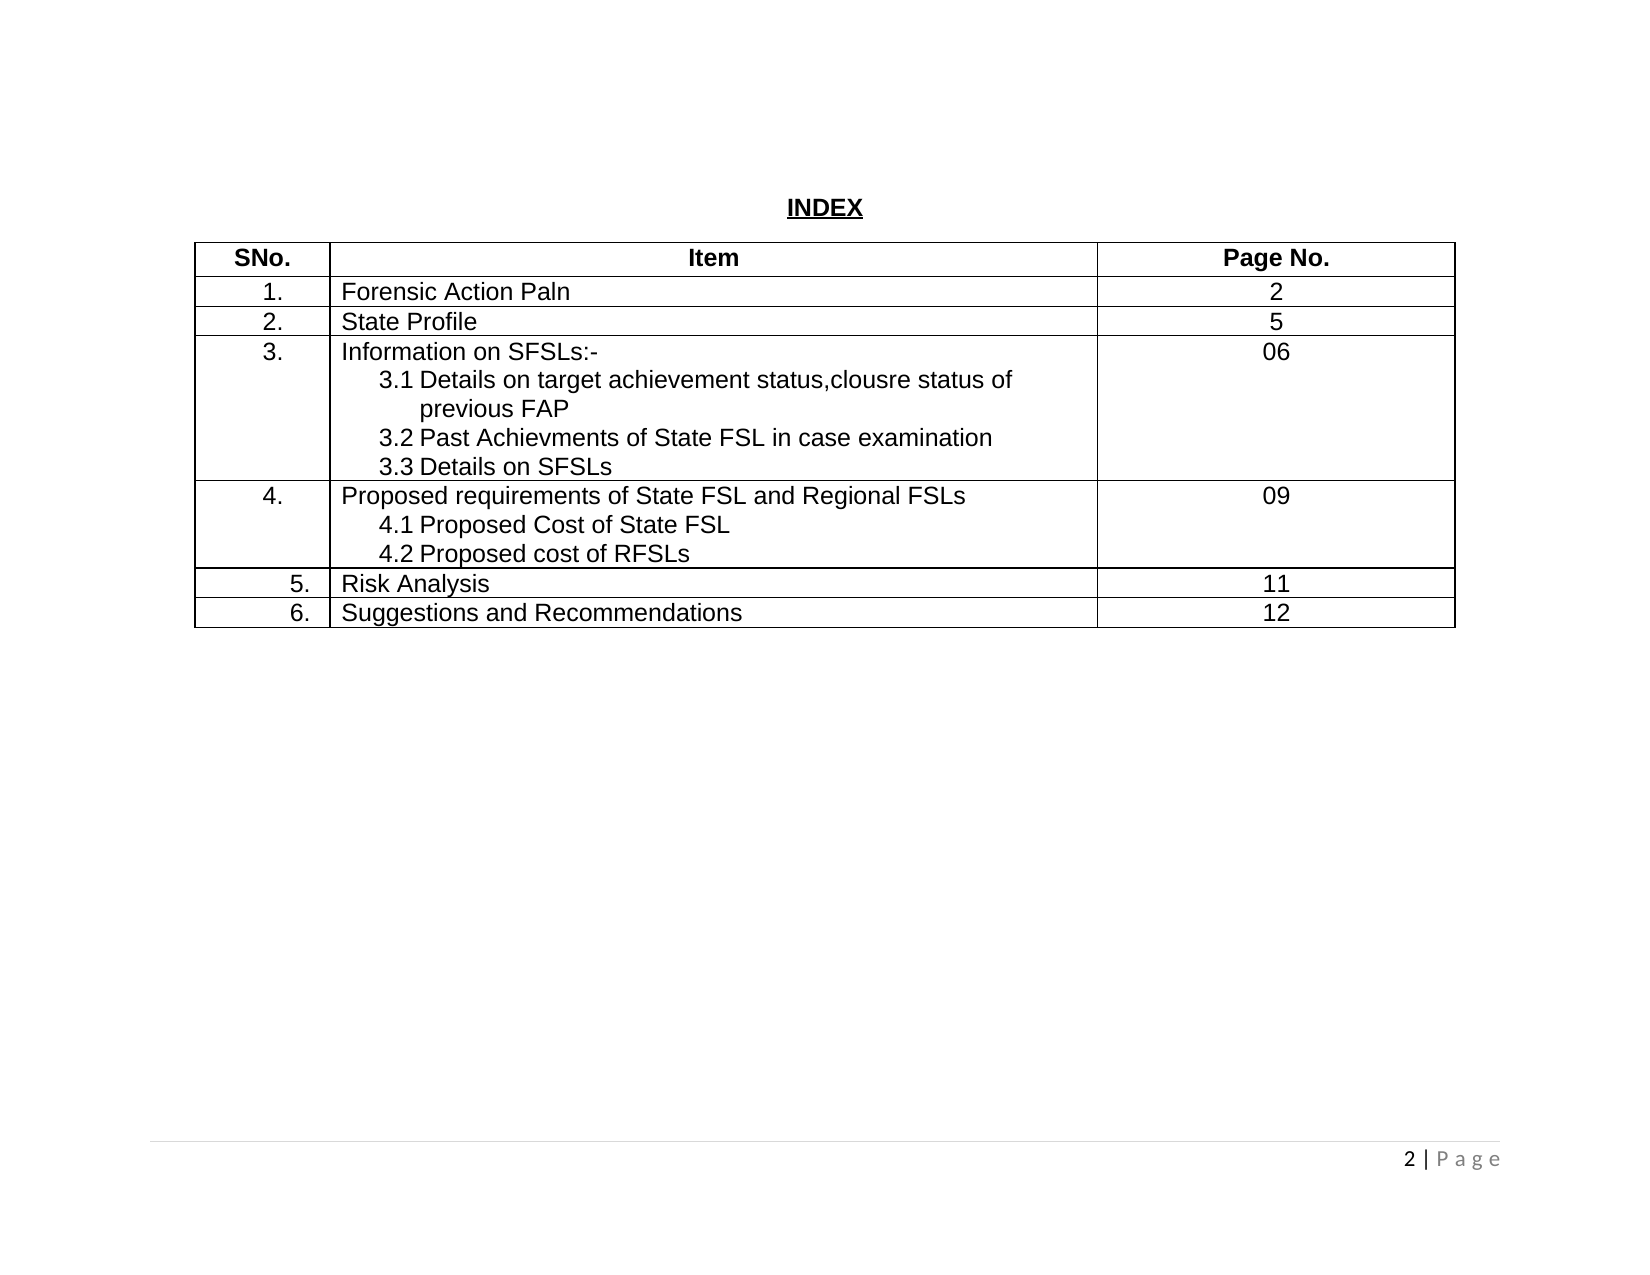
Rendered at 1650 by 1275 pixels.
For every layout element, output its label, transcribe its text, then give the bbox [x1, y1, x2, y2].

table_cell 09 [1098, 481, 1454, 567]
table_cell [196, 481, 329, 567]
table_cell State Profile [331, 307, 1097, 335]
table_cell Information on SFSLs:- Details on target achievement status,clousre status of previous FAP Past Achievments of State FSL in case examination Details on SFSLs [331, 336, 1097, 480]
table_cell [196, 336, 329, 480]
table_header SNo. [196, 243, 329, 276]
table_cell 11 [1098, 569, 1454, 597]
table_cell 5 [1098, 307, 1454, 335]
table_cell 06 [1098, 336, 1454, 480]
table_cell 6. [196, 598, 329, 627]
table_cell 2 [1098, 277, 1454, 306]
table_cell [196, 307, 329, 335]
table_cell Risk Analysis [331, 569, 1097, 597]
table_cell 12 [1098, 598, 1454, 627]
table_cell Proposed requirements of State FSL and Regional FSLs Proposed Cost of State FSL Proposed cost of RFSLs [331, 481, 1097, 567]
table_cell [196, 277, 329, 306]
table_cell Forensic Action Paln [331, 277, 1097, 306]
table_header Item [331, 243, 1097, 276]
text INDEX [150, 192, 1500, 221]
table_header Page No. [1098, 243, 1454, 276]
table_cell 5. [196, 569, 329, 597]
table_cell Suggestions and Recommendations [331, 598, 1097, 627]
